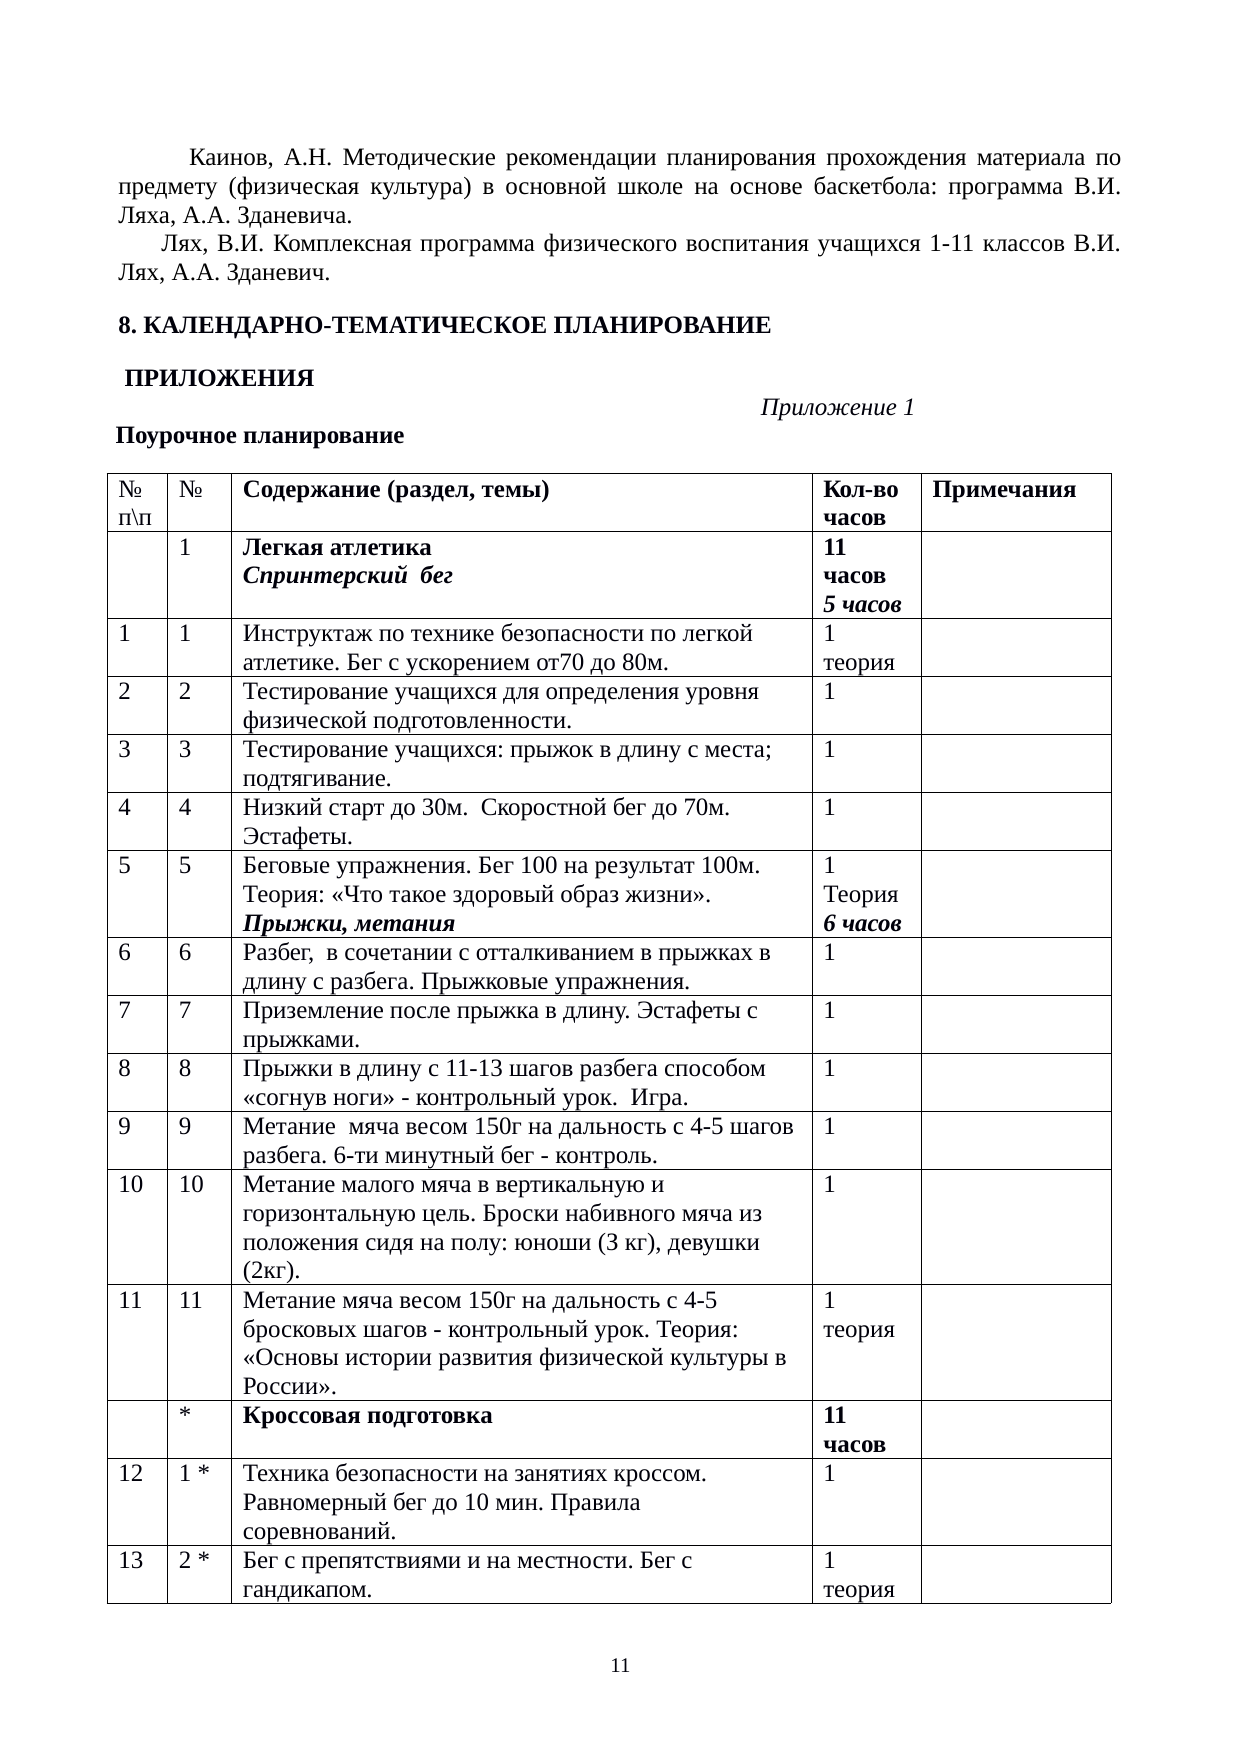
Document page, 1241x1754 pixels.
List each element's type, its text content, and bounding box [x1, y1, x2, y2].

table_cell 1 [813, 1459, 921, 1545]
table_cell Легкая атлетика Спринтерский бег [232, 532, 812, 618]
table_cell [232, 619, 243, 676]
table_cell 4 [168, 793, 231, 850]
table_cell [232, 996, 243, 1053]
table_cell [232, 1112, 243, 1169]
text 8. КАЛЕНДАРНО-ТЕМАТИЧЕСКОЕ ПЛАНИРОВАНИЕ [118, 310, 1122, 339]
table_cell Кроссовая подготовка [232, 1401, 812, 1458]
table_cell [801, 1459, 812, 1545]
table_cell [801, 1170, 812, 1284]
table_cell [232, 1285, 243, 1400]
table_cell 2 [108, 677, 167, 734]
table_cell [922, 1401, 1111, 1458]
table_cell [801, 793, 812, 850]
table_cell 7 [168, 996, 231, 1053]
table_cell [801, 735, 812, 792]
table_cell 2 [168, 677, 231, 734]
table_cell 11 [168, 1285, 231, 1400]
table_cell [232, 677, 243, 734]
table_cell [922, 1546, 1111, 1603]
table_cell [922, 1054, 1111, 1111]
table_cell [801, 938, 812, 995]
table_cell 2 * [168, 1546, 231, 1603]
table_cell 1 [813, 1054, 921, 1111]
table_cell 6 [108, 938, 167, 995]
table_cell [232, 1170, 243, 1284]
table_cell [922, 1112, 1111, 1169]
table_cell 1 [168, 532, 231, 618]
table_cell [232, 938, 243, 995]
table_cell 4 [108, 793, 167, 850]
table_cell 10 [168, 1170, 231, 1284]
table_cell [108, 532, 167, 618]
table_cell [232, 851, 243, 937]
text Приложение 1 [59, 392, 915, 420]
table_cell 3 [108, 735, 167, 792]
table_cell [922, 619, 1111, 676]
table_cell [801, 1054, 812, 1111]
table_cell [922, 1285, 1111, 1400]
table_cell [922, 532, 1111, 618]
text Лях, В.И. Комплексная программа физического воспитания учащихся 1-11 классов В.И. Лях, А.А. Зданевич. [118, 228, 1122, 286]
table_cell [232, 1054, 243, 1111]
table_cell 12 [108, 1459, 167, 1545]
table_header Содержание (раздел, темы) [232, 474, 812, 531]
table_cell 9 [108, 1112, 167, 1169]
table_cell [922, 677, 1111, 734]
table_cell 10 [108, 1170, 167, 1284]
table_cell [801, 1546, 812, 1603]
table_cell 1 [813, 996, 921, 1053]
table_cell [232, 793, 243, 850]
table_cell [922, 793, 1111, 850]
table_cell 1 [813, 938, 921, 995]
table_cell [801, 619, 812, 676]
table_cell 1 [813, 1170, 921, 1284]
text Каинов, А.Н. Методические рекомендации планирования прохождения материала по предмету (физическая культура) в основной школе на основе баскетбола: программа В.И. Ляха, А.А. Зданевича. [118, 142, 1122, 228]
table_cell 5 [168, 851, 231, 937]
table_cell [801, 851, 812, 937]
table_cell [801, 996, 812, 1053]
table_cell [922, 735, 1111, 792]
table_header № [168, 474, 231, 531]
table_cell [922, 1170, 1111, 1284]
table_cell 5 [108, 851, 167, 937]
table_cell [108, 1401, 167, 1458]
table_cell [922, 851, 1111, 937]
table_cell 8 [108, 1054, 167, 1111]
table_header Примечания [922, 474, 1111, 531]
table_cell 1 [813, 677, 921, 734]
table_cell 1 [168, 619, 231, 676]
table_cell 1 [813, 793, 921, 850]
table_cell 1 теория [813, 1285, 921, 1400]
table_cell 3 [168, 735, 231, 792]
table_cell [922, 1459, 1111, 1545]
text Поурочное планирование [59, 420, 915, 449]
table_cell [922, 938, 1111, 995]
table_cell 1 * [168, 1459, 231, 1545]
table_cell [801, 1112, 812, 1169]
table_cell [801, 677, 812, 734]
table_cell 1 [813, 1112, 921, 1169]
text ПРИЛОЖЕНИЯ [118, 363, 1122, 392]
table_cell 1 [813, 735, 921, 792]
table_cell 11 [108, 1285, 167, 1400]
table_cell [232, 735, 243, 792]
table_cell 9 [168, 1112, 231, 1169]
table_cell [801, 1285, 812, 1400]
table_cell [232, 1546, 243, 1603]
table_cell 8 [168, 1054, 231, 1111]
table_cell 13 [108, 1546, 167, 1603]
table_cell 6 [168, 938, 231, 995]
table_cell 7 [108, 996, 167, 1053]
table_cell [922, 996, 1111, 1053]
table_cell * [168, 1401, 231, 1458]
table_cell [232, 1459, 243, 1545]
table_cell 1 [108, 619, 167, 676]
